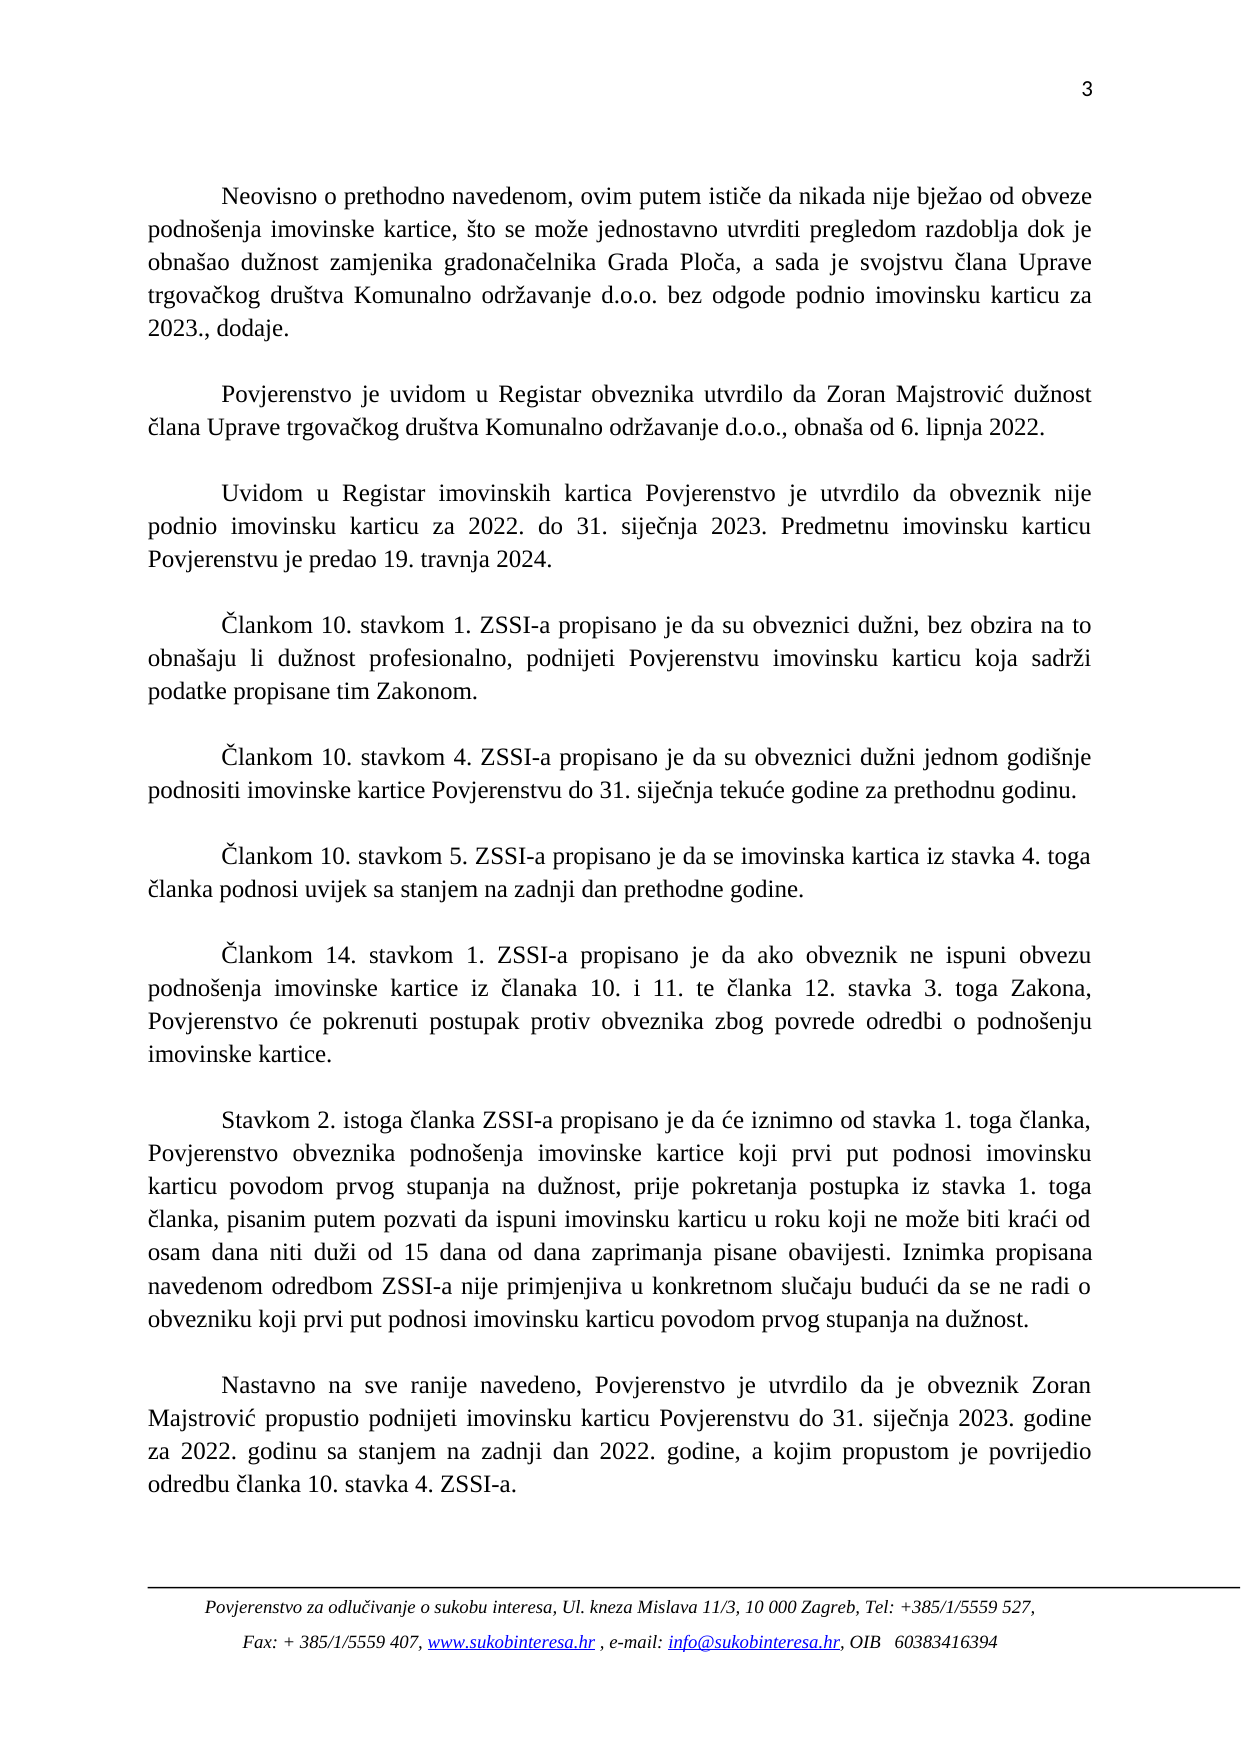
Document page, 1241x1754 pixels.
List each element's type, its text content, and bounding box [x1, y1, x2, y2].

text Neovisno o prethodno navedenom, ovim putem ističe da nikada nije bježao od obveze podnošenja imovinske kartice, što se može jednostavno utvrditi pregledom razdoblja dok je obnašao dužnost zamjenika gradonačelnika Grada Ploča, a sada je svojstvu člana Uprave trgovačkog društva Komunalno održavanje d.o.o. bez odgode podnio imovinsku karticu za 2023., dodaje. [148, 181, 1092, 342]
text Uvidom u Registar imovinskih kartica Povjerenstvo je utvrdilo da obveznik nije podnio imovinsku karticu za 2022. do 31. siječnja 2023. Predmetnu imovinsku karticu Povjerenstvu je predao 19. travnja 2024. [148, 478, 1092, 573]
text Člankom 10. stavkom 4. ZSSI-a propisano je da su obveznici dužni jednom godišnje podnositi imovinske kartice Povjerenstvu do 31. siječnja tekuće godine za prethodnu godinu. [148, 742, 1092, 804]
text Stavkom 2. istoga članka ZSSI-a propisano je da će iznimno od stavka 1. toga članka, Povjerenstvo obveznika podnošenja imovinske kartice koji prvi put podnosi imovinsku karticu povodom prvog stupanja na dužnost, prije pokretanja postupka iz stavka 1. toga članka, pisanim putem pozvati da ispuni imovinsku karticu u roku koji ne može biti kraći od osam dana niti duži od 15 dana od dana zaprimanja pisane obavijesti. Iznimka propisana navedenom odredbom ZSSI-a nije primjenjiva u konkretnom slučaju budući da se ne radi o obvezniku koji prvi put podnosi imovinsku karticu povodom prvog stupanja na dužnost. [148, 1105, 1092, 1332]
text Povjerenstvo je uvidom u Registar obveznika utvrdilo da Zoran Majstrović dužnost člana Uprave trgovačkog društva Komunalno održavanje d.o.o., obnaša od 6. lipnja 2022. [148, 379, 1092, 441]
text Člankom 14. stavkom 1. ZSSI-a propisano je da ako obveznik ne ispuni obvezu podnošenja imovinske kartice iz članaka 10. i 11. te članka 12. stavka 3. toga Zakona, Povjerenstvo će pokrenuti postupak protiv obveznika zbog povrede odredbi o podnošenju imovinske kartice. [148, 940, 1092, 1068]
text Nastavno na sve ranije navedeno, Povjerenstvo je utvrdilo da je obveznik Zoran Majstrović propustio podnijeti imovinsku karticu Povjerenstvu do 31. siječnja 2023. godine za 2022. godinu sa stanjem na zadnji dan 2022. godine, a kojim propustom je povrijedio odredbu članka 10. stavka 4. ZSSI-a. [148, 1370, 1092, 1498]
text Člankom 10. stavkom 5. ZSSI-a propisano je da se imovinska kartica iz stavka 4. toga članka podnosi uvijek sa stanjem na zadnji dan prethodne godine. [148, 841, 1092, 903]
text Člankom 10. stavkom 1. ZSSI-a propisano je da su obveznici dužni, bez obzira na to obnašaju li dužnost profesionalno, podnijeti Povjerenstvu imovinsku karticu koja sadrži podatke propisane tim Zakonom. [148, 610, 1092, 705]
